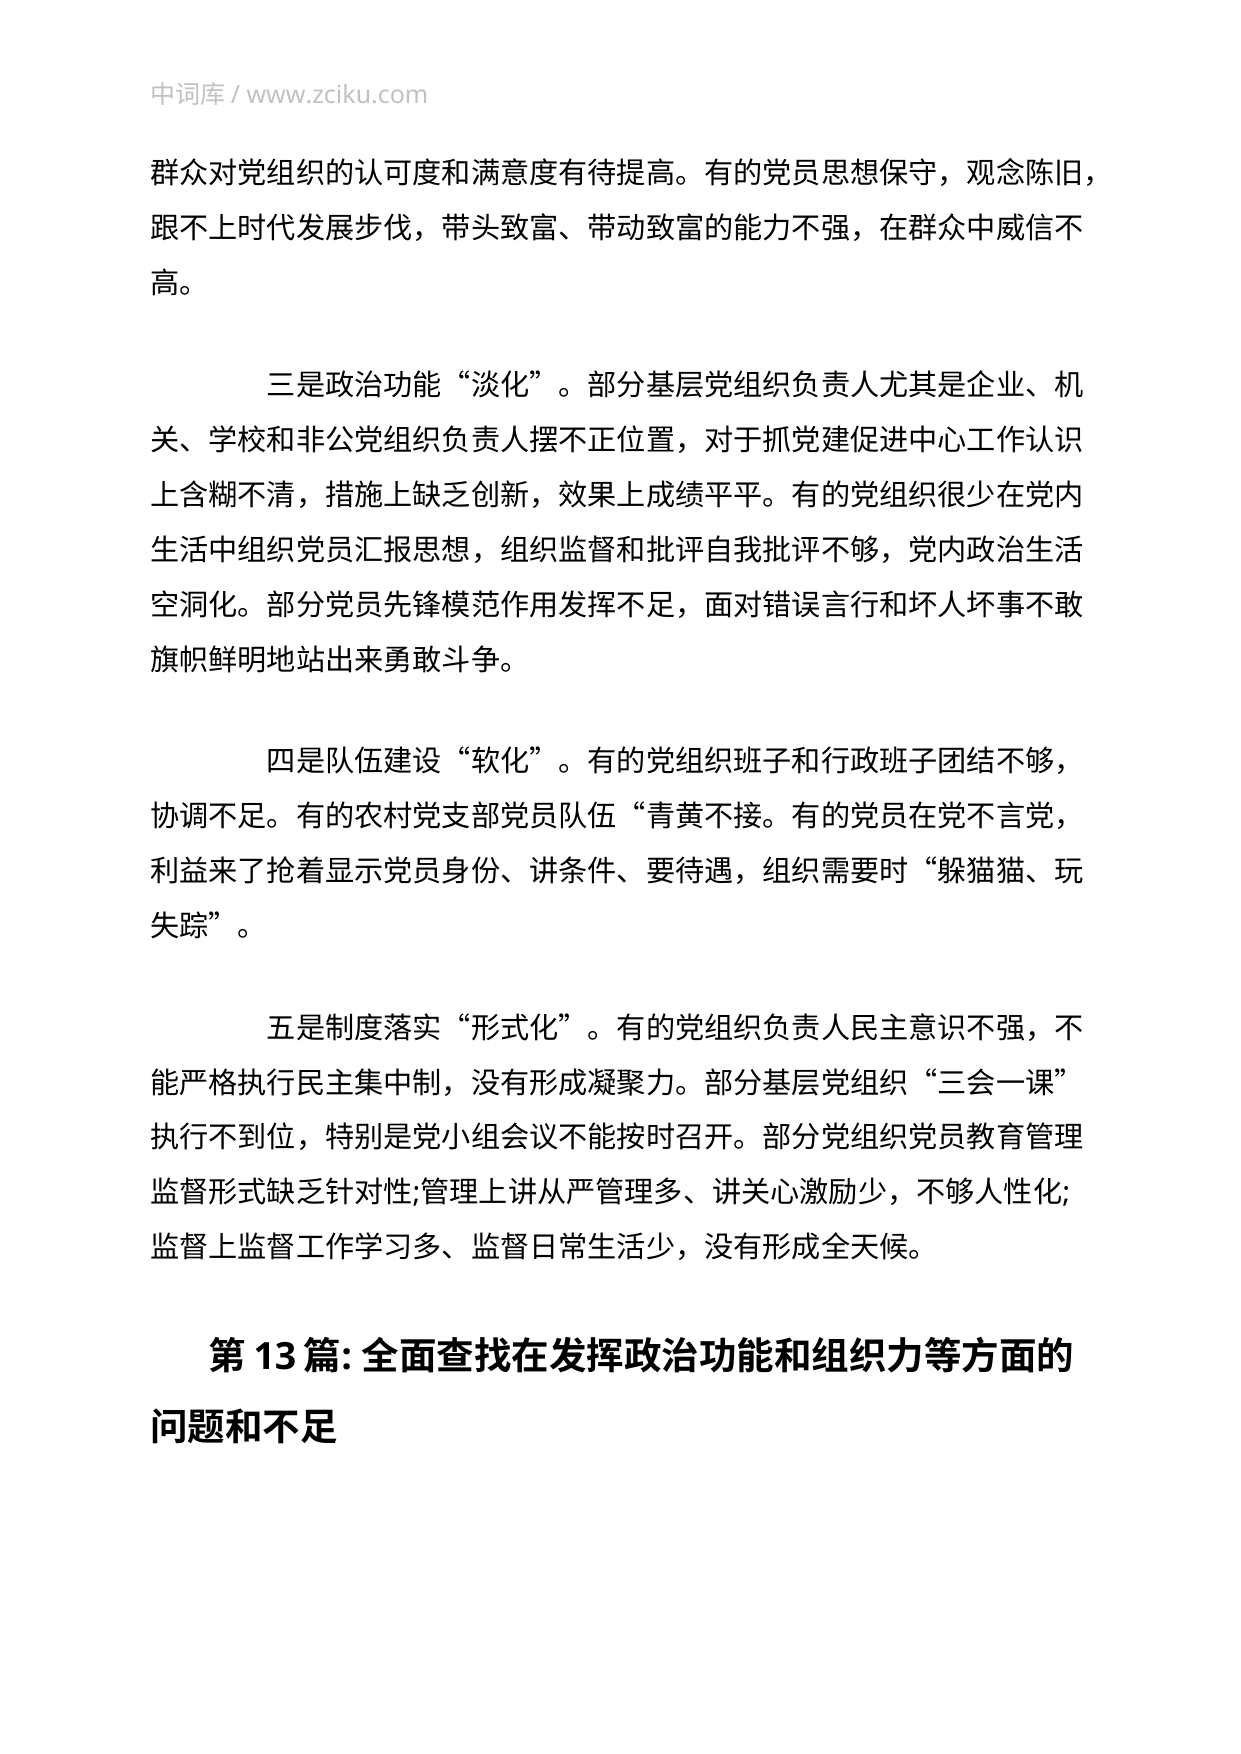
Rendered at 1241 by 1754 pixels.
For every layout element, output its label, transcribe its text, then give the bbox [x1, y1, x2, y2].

text 第13篇: 全面查找在发挥政治功能和组织力等方面的问题和不足 [150, 1326, 1090, 1451]
text 五是制度落实“形式化”。有的党组织负责人民主意识不强，不能严格执行民主集中制，没有形成凝聚力。部分基层党组织“三会一课”执行不到位，特别是党小组会议不能按时召开。部分党组织党员教育管理监督形式缺乏针对性;管理上讲从严管理多、讲关心激励少，不够人性化;监督上监督工作学习多、监督日常生活少，没有形成全天候。 [150, 1004, 1090, 1266]
text 四是队伍建设“软化”。有的党组织班子和行政班子团结不够，协调不足。有的农村党支部党员队伍“青黄不接。有的党员在党不言党，利益来了抢着显示党员身份、讲条件、要待遇，组织需要时“躲猫猫、玩失踪”。 [150, 738, 1090, 945]
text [150, 150, 1090, 302]
text 三是政治功能“淡化”。部分基层党组织负责人尤其是企业、机关、学校和非公党组织负责人摆不正位置，对于抓党建促进中心工作认识上含糊不清，措施上缺乏创新，效果上成绩平平。有的党组织很少在党内生活中组织党员汇报思想，组织监督和批评自我批评不够，党内政治生活空洞化。部分党员先锋模范作用发挥不足，面对错误言行和坏人坏事不敢旗帜鲜明地站出来勇敢斗争。 [150, 362, 1090, 678]
